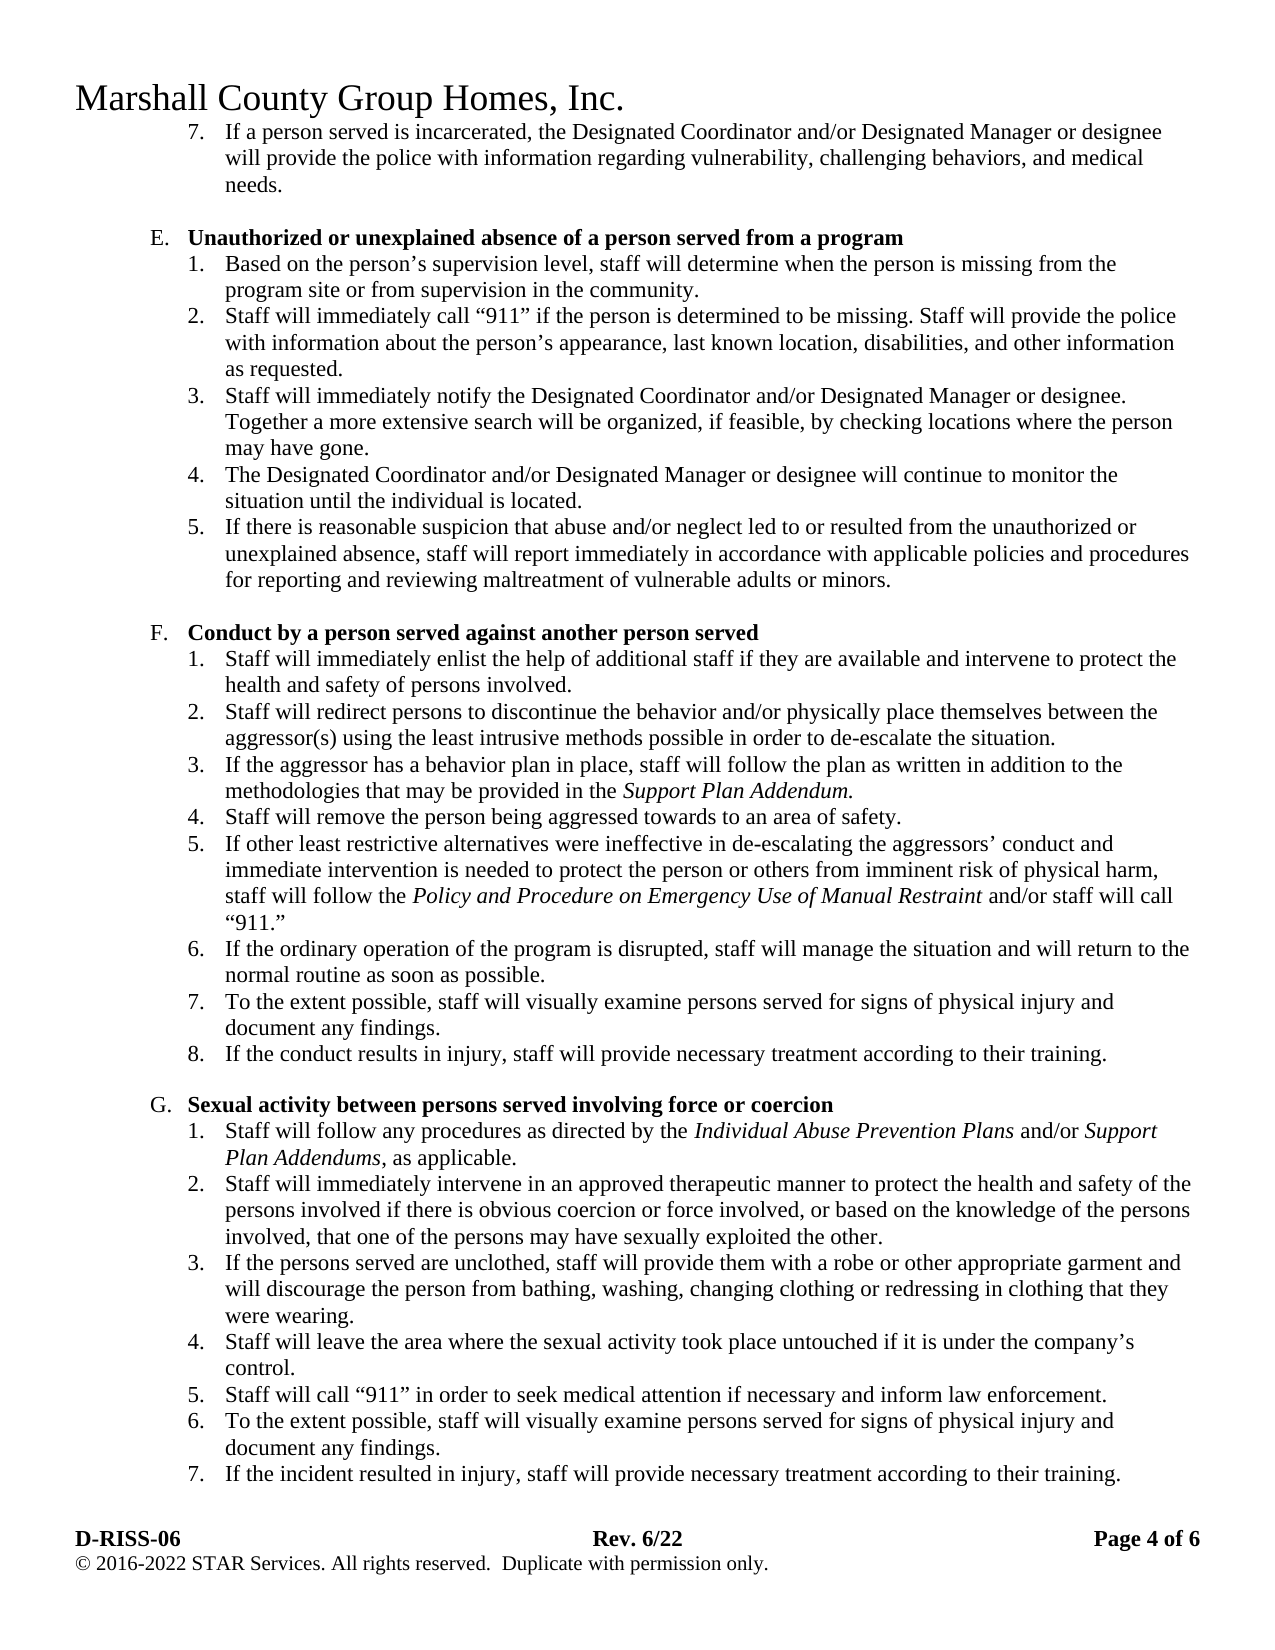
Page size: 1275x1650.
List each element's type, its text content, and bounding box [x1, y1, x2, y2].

list Staff will leave the area where the sexual activity took place untouched if it is under the company’s control. [187, 1328, 1200, 1381]
list The Designated Coordinator and/or Designated Manager or designee will continue to monitor the situation until the individual is located. [187, 461, 1200, 513]
list Conduct by a person served against another person served [150, 619, 1200, 645]
list Staff will immediately enlist the help of additional staff if they are available and intervene to protect the health and safety of persons involved. [187, 645, 1200, 698]
list To the extent possible, staff will visually examine persons served for signs of physical injury and document any findings. [187, 988, 1200, 1041]
list If the ordinary operation of the program is disrupted, staff will manage the situation and will return to the normal routine as soon as possible. [187, 935, 1200, 988]
list Staff will call “911” in order to seek medical attention if necessary and inform law enforcement. [187, 1381, 1200, 1407]
list Staff will immediately call “911” if the person is determined to be missing. Staff will provide the police with information about the person’s appearance, last known location, disabilities, and other information as requested. [187, 303, 1200, 382]
list Based on the person’s supervision level, staff will determine when the person is missing from the program site or from supervision in the community. [187, 250, 1200, 303]
list Staff will redirect persons to discontinue the behavior and/or physically place themselves between the aggressor(s) using the least intrusive methods possible in order to de-escalate the situation. [187, 698, 1200, 751]
list If the aggressor has a behavior plan in place, staff will follow the plan as written in addition to the methodologies that may be provided in the Support Plan Addendum. [187, 751, 1200, 803]
list Staff will follow any procedures as directed by the Individual Abuse Prevention Plans and/or Support Plan Addendums, as applicable. [187, 1117, 1200, 1170]
list Staff will immediately intervene in an approved therapeutic manner to protect the health and safety of the persons involved if there is obvious coercion or force involved, or based on the knowledge of the persons involved, that one of the persons may have sexually exploited the other. [187, 1170, 1200, 1249]
list If other least restrictive alternatives were ineffective in de-escalating the aggressors’ conduct and immediate intervention is needed to protect the person or others from imminent risk of physical harm, staff will follow the Policy and Procedure on Emergency Use of Manual Restraint and/or staff will call “911.” [187, 830, 1200, 935]
list To the extent possible, staff will visually examine persons served for signs of physical injury and document any findings. [187, 1407, 1200, 1460]
list If the incident resulted in injury, staff will provide necessary treatment according to their training. [187, 1460, 1200, 1486]
list Sexual activity between persons served involving force or coercion [150, 1091, 1200, 1117]
list Staff will remove the person being aggressed towards to an area of safety. [187, 803, 1200, 830]
list If there is reasonable suspicion that abuse and/or neglect led to or resulted from the unauthorized or unexplained absence, staff will report immediately in accordance with applicable policies and procedures for reporting and reviewing maltreatment of vulnerable adults or minors. [187, 513, 1200, 592]
list If the persons served are unclothed, staff will provide them with a robe or other appropriate garment and will discourage the person from bathing, washing, changing clothing or redressing in clothing that they were wearing. [187, 1249, 1200, 1328]
list If a person served is incarcerated, the Designated Coordinator and/or Designated Manager or designee will provide the police with information regarding vulnerability, challenging behaviors, and medical needs. [187, 118, 1200, 197]
list If the conduct results in injury, staff will provide necessary treatment according to their training. [187, 1041, 1200, 1067]
list Staff will immediately notify the Designated Coordinator and/or Designated Manager or designee. Together a more extensive search will be organized, if feasible, by checking locations where the person may have gone. [187, 382, 1200, 461]
list Unauthorized or unexplained absence of a person served from a program [150, 223, 1200, 250]
